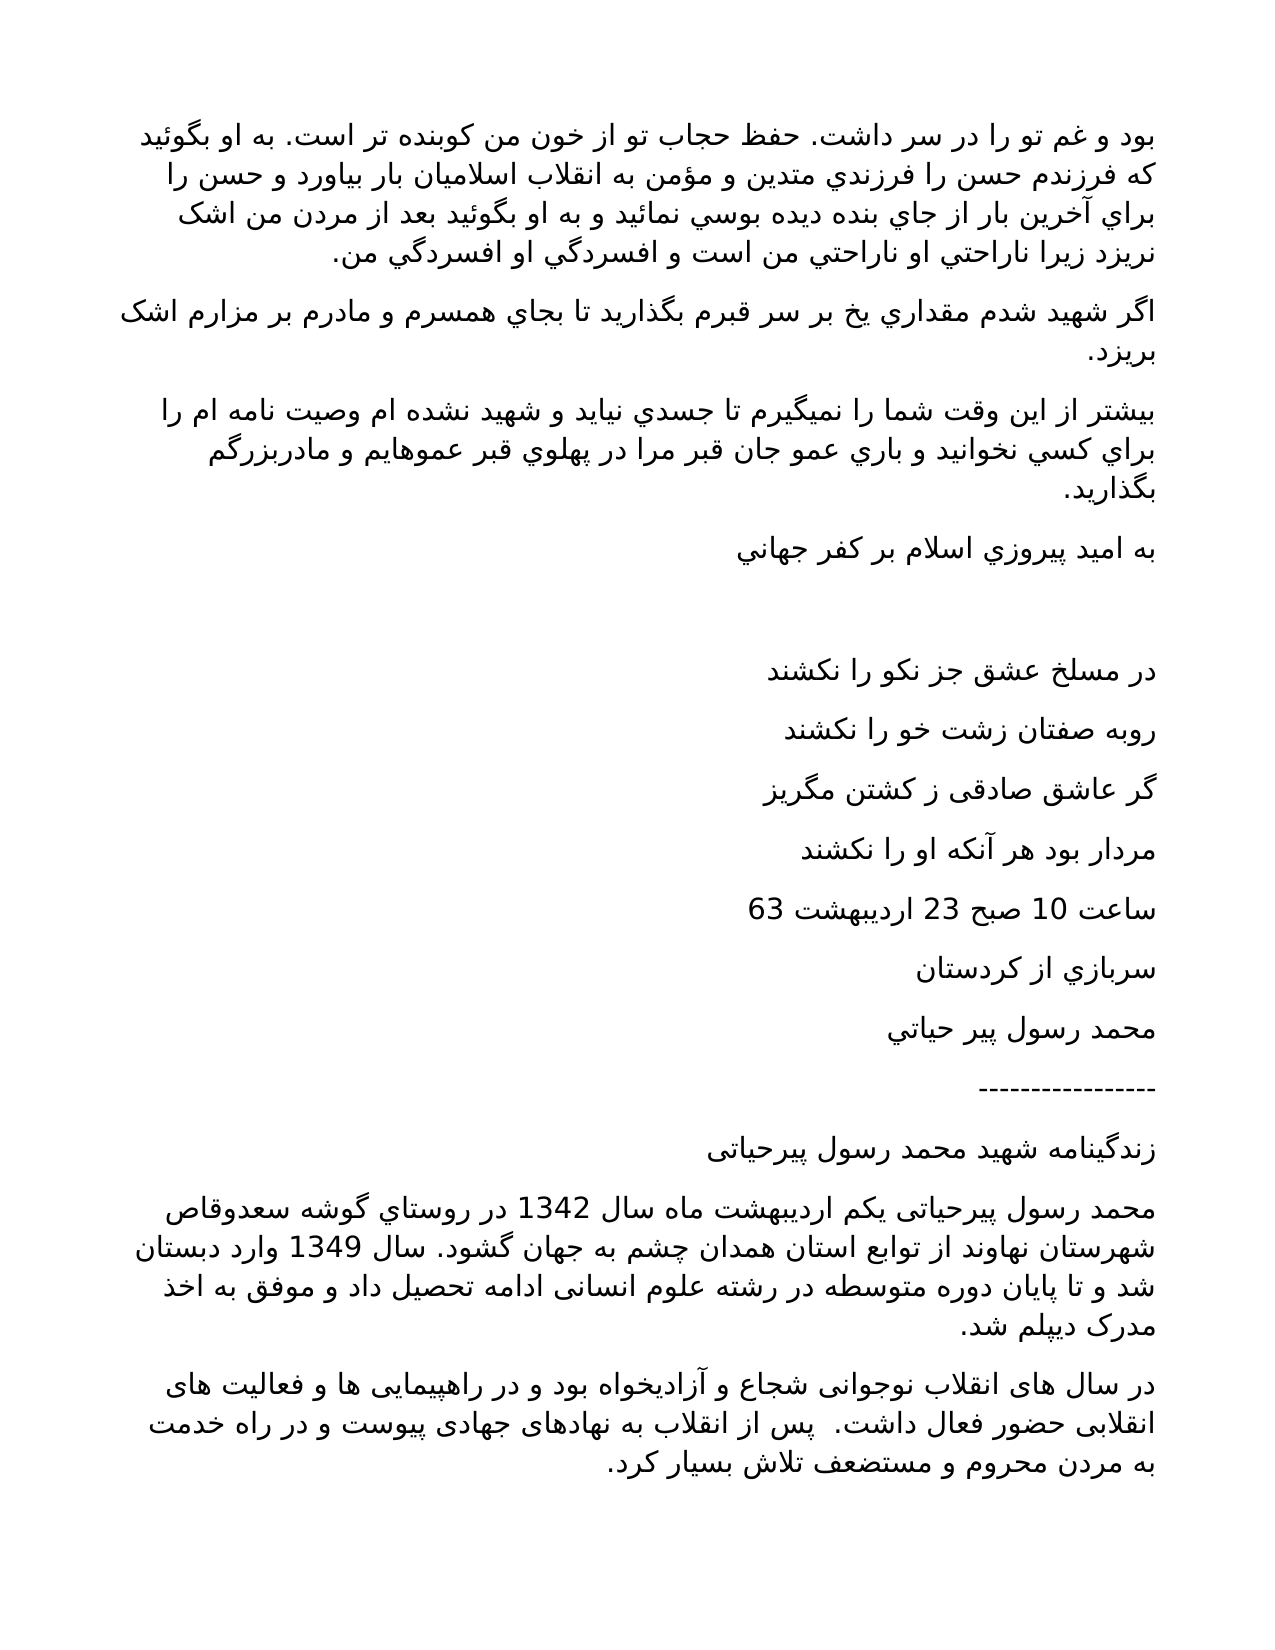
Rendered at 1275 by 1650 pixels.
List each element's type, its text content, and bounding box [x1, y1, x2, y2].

text ----------------- [118, 1071, 1157, 1105]
text در مسلخ عشق جز نکو را نکشند [118, 653, 1157, 687]
text محمد رسول پیرحیاتی یکم اردیبهشت ماه سال 1342 در روستاي گوشه سعدوقاص شهرستان نهاوند از توابع استان همدان چشم به جهان گشود. سال 1349 وارد دبستان شد و تا پایان دوره متوسطه در رشته علوم انسانی ادامه تحصیل داد و موفق به اخذ مدرک دیپلم شد. [118, 1191, 1157, 1342]
text گر عاشق صادقی ز کشتن مگریز [118, 772, 1157, 806]
text به اميد پيروزي اسلام بر کفر جهاني [118, 531, 1157, 565]
text زندگینامه شهید محمد رسول پیرحیاتی [118, 1131, 1157, 1165]
text ساعت 10 صبح 23 اردیبهشت 63 [118, 892, 1157, 926]
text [118, 118, 1157, 269]
text محمد رسول پير حياتي [118, 1012, 1157, 1046]
text در سال های انقلاب نوجوانی شجاع و آزادیخواه بود و در راهپیمایی ها و فعالیت های انقلابی حضور فعال داشت. پس از انقلاب به نهادهای جهادی پیوست و در راه خدمت به مردن محروم و مستضعف تلاش بسیار کرد. [118, 1368, 1157, 1479]
text مردار بود هر آنکه او را نکشند [118, 832, 1157, 866]
text اگر شهيد شدم مقداري يخ بر سر قبرم بگذاريد تا بجاي همسرم و مادرم بر مزارم اشک بريزد. [118, 295, 1157, 368]
text روبه صفتان زشت خو را نکشند [118, 713, 1157, 747]
text بيشتر از اين وقت شما را نميگيرم تا جسدي نيايد و شهيد نشده ام وصيت نامه ام را براي کسي نخوانيد و باري عمو جان قبر مرا در پهلوي قبر عموهايم و مادربزرگم بگذاريد. [118, 393, 1157, 505]
text سربازي از کردستان [118, 952, 1157, 986]
